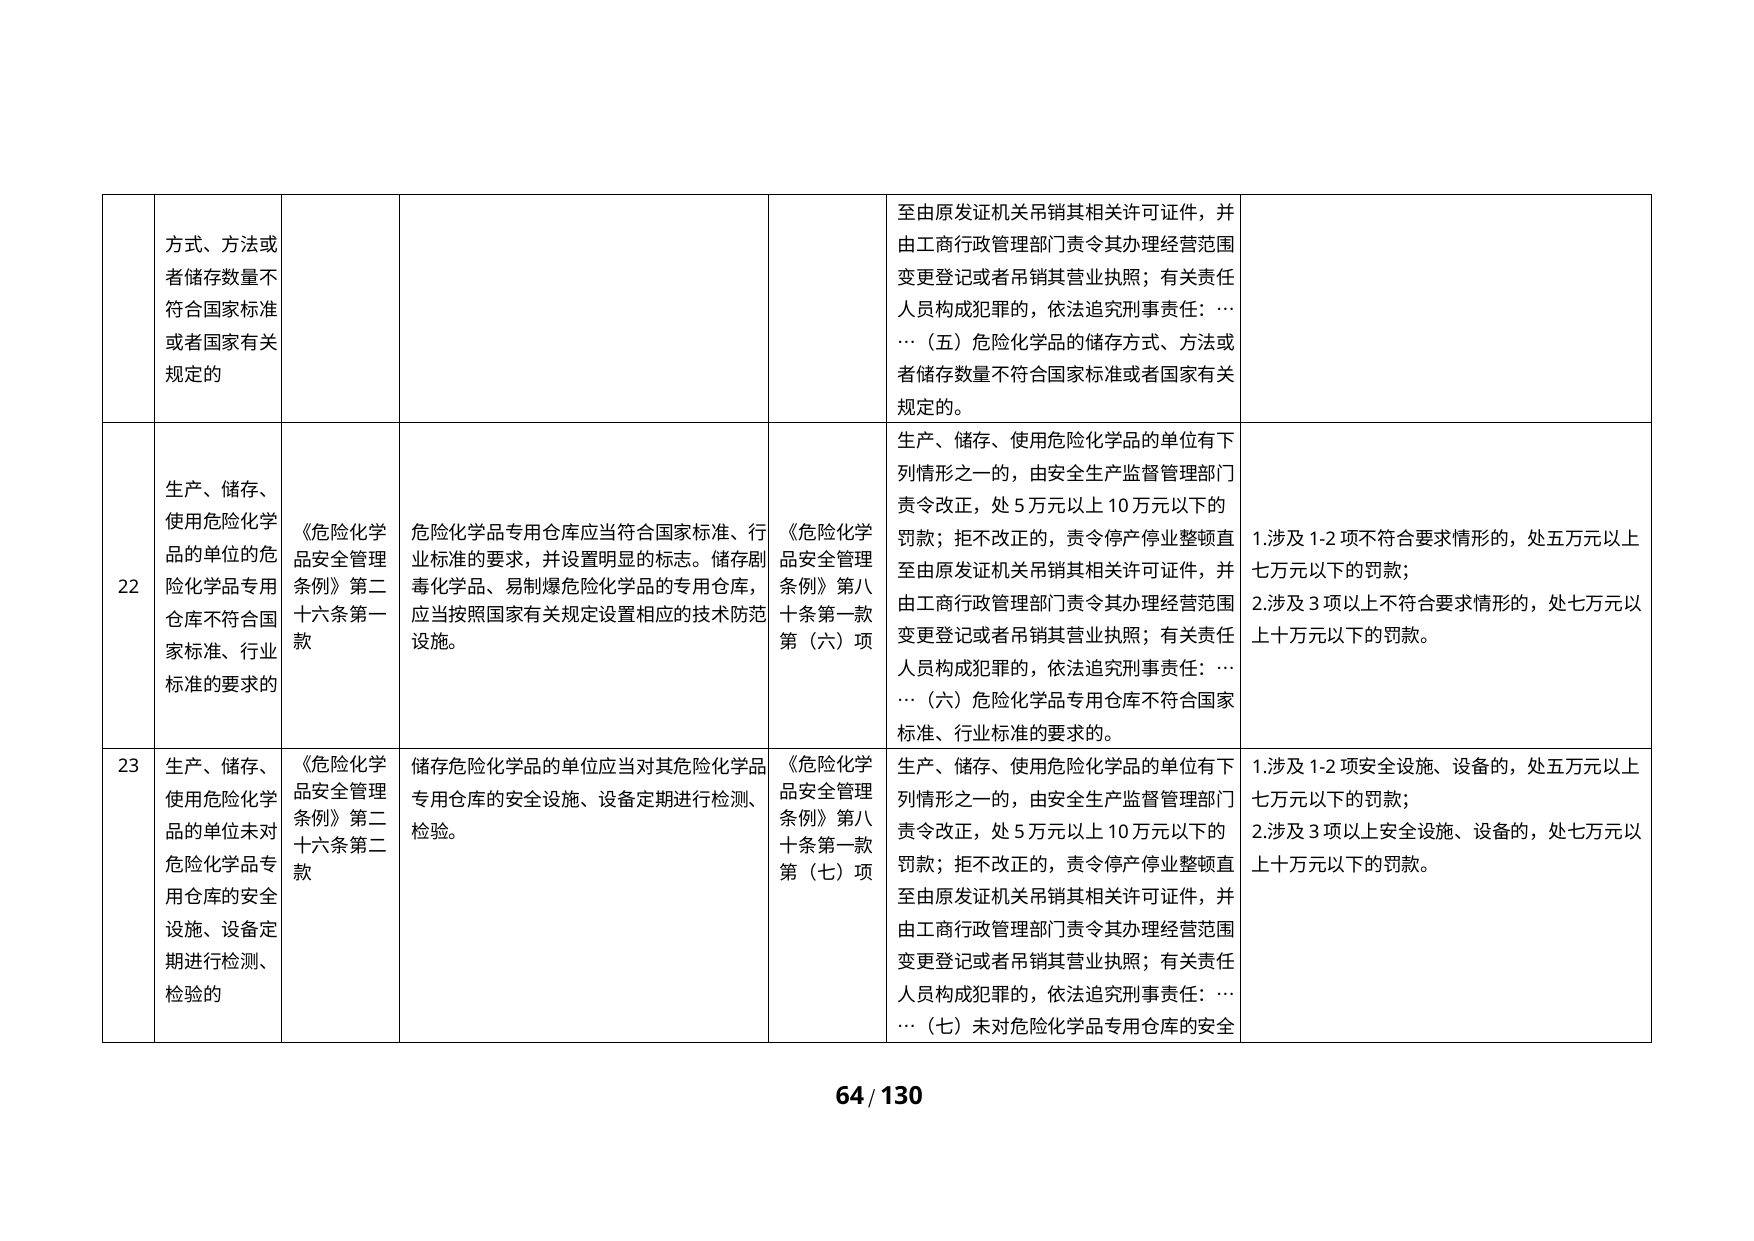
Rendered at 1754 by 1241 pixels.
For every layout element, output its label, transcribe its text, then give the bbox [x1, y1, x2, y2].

table_cell 23 [103, 749, 154, 1042]
table_cell 《危险化学品安全管理条例》第八十条第一款第（六）项 [769, 423, 886, 748]
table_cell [1241, 195, 1651, 422]
table_cell 1.涉及1-2项不符合要求情形的，处五万元以上七万元以下的罚款； 2.涉及3项以上不符合要求情形的，处七万元以上十万元以下的罚款。 [1241, 423, 1651, 748]
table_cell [769, 195, 886, 422]
table_cell 危险化学品专用仓库应当符合国家标准、行业标准的要求，并设置明显的标志。储存剧毒化学品、易制爆危险化学品的专用仓库，应当按照国家有关规定设置相应的技术防范设施。 [400, 423, 768, 748]
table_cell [769, 749, 886, 1042]
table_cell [887, 195, 1240, 422]
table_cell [282, 195, 399, 422]
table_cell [400, 749, 768, 1042]
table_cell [400, 195, 768, 422]
table_cell 《危险化学品安全管理条例》第二十六条第一款 [282, 423, 399, 748]
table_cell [282, 749, 399, 1042]
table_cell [1241, 749, 1651, 1042]
table_cell 21 [103, 195, 154, 422]
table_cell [155, 195, 281, 422]
table_cell 生产、储存、使用危险化学品的单位有下列情形之一的，由安全生产监督管理部门责令改正，处5万元以上10万元以下的罚款；拒不改正的，责令停产停业整顿直至由原发证机关吊销其相关许可证件，并由工商行政管理部门责令其办理经营范围变更登记或者吊销其营业执照；有关责任人员构成犯罪的，依法追究刑事责任：……（六）危险化学品专用仓库不符合国家标准、行业标准的要求的。 [887, 423, 1240, 748]
table_cell 生产、储存、使用危险化学品的单位的危险化学品专用仓库不符合国家标准、行业标准的要求的 [155, 423, 281, 748]
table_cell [887, 749, 1240, 1042]
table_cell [155, 749, 281, 1042]
table_cell 22 [103, 423, 154, 748]
